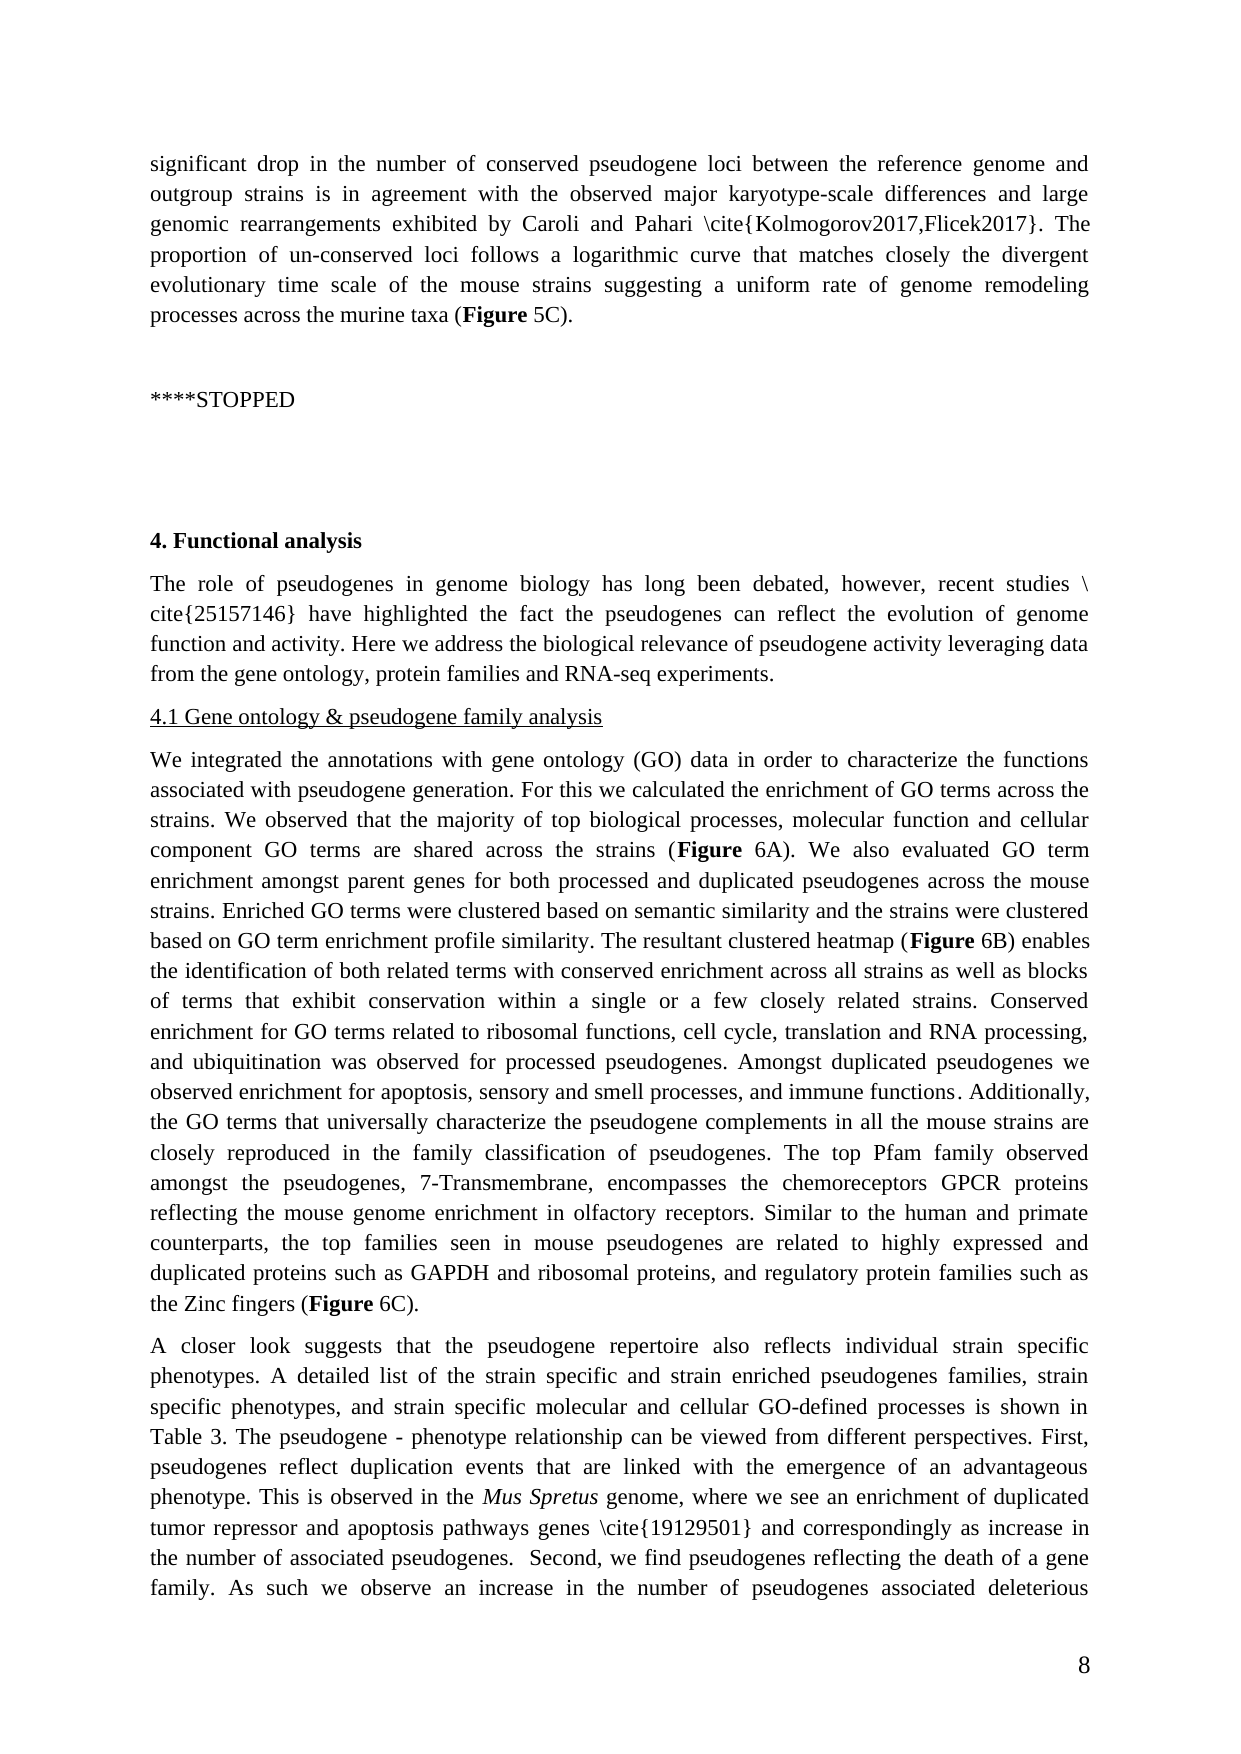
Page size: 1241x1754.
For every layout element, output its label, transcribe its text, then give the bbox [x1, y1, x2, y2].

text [150, 1332, 1090, 1600]
text 4.1 Gene ontology & pseudogene family analysis [150, 703, 1090, 729]
text ****STOPPED [150, 386, 1090, 413]
text The role of pseudogenes in genome biology has long been debated, however, recent studies \cite{25157146} have highlighted the fact the pseudogenes can reflect the evolution of genome function and activity. Here we address the biological relevance of pseudogene activity leveraging data from the gene ontology, protein families and RNA-seq experiments. [150, 570, 1090, 687]
subtitle 4. Functional analysis [150, 527, 1090, 553]
text We integrated the annotations with gene ontology (GO) data in order to characterize the functions associated with pseudogene generation. For this we calculated the enrichment of GO terms across the strains. We observed that the majority of top biological processes, molecular function and cellular component GO terms are shared across the strains (Figure 6A). We also evaluated GO term enrichment amongst parent genes for both processed and duplicated pseudogenes across the mouse strains. Enriched GO terms were clustered based on semantic similarity and the strains were clustered based on GO term enrichment profile similarity. The resultant clustered heatmap (Figure 6B) enables the identification of both related terms with conserved enrichment across all strains as well as blocks of terms that exhibit conservation within a single or a few closely related strains. Conserved enrichment for GO terms related to ribosomal functions, cell cycle, translation and RNA processing, and ubiquitination was observed for processed pseudogenes. Amongst duplicated pseudogenes we observed enrichment for apoptosis, sensory and smell processes, and immune functions. Additionally, the GO terms that universally characterize the pseudogene complements in all the mouse strains are closely reproduced in the family classification of pseudogenes. The top Pfam family observed amongst the pseudogenes, 7-Transmembrane, encompasses the chemoreceptors GPCR proteins reflecting the mouse genome enrichment in olfactory receptors. Similar to the human and primate counterparts, the top families seen in mouse pseudogenes are related to highly expressed and duplicated proteins such as GAPDH and ribosomal proteins, and regulatory protein families such as the Zinc fingers (Figure 6C). [150, 746, 1090, 1316]
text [150, 150, 1090, 327]
